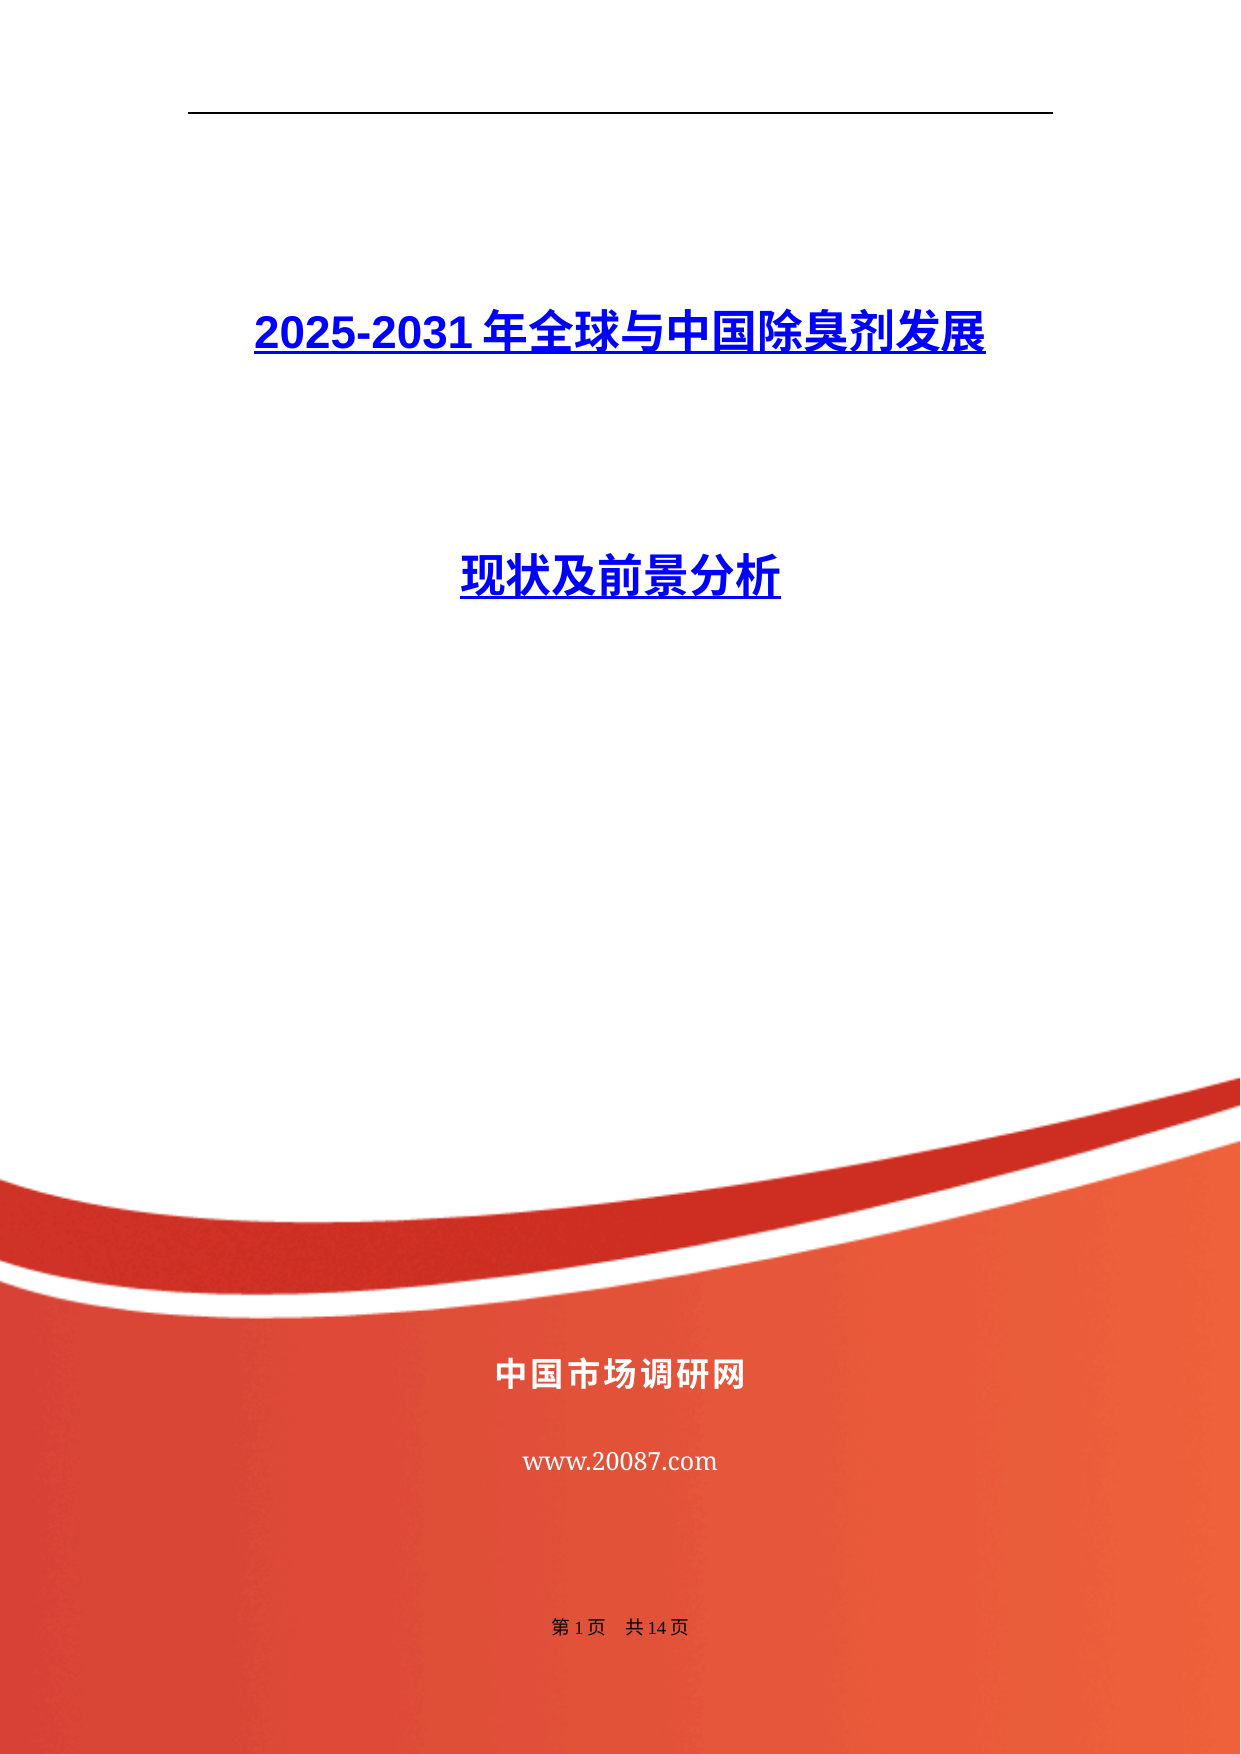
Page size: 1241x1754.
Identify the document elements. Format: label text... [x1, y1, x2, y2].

table_header 2025-2031年全球与中国除臭剂发展现状及前景分析 [188, 207, 1053, 773]
subtitle 中国市场调研网 [187, 1339, 1053, 1404]
picture [0, 1006, 1241, 1754]
text www.20087.com [187, 1428, 1053, 1493]
